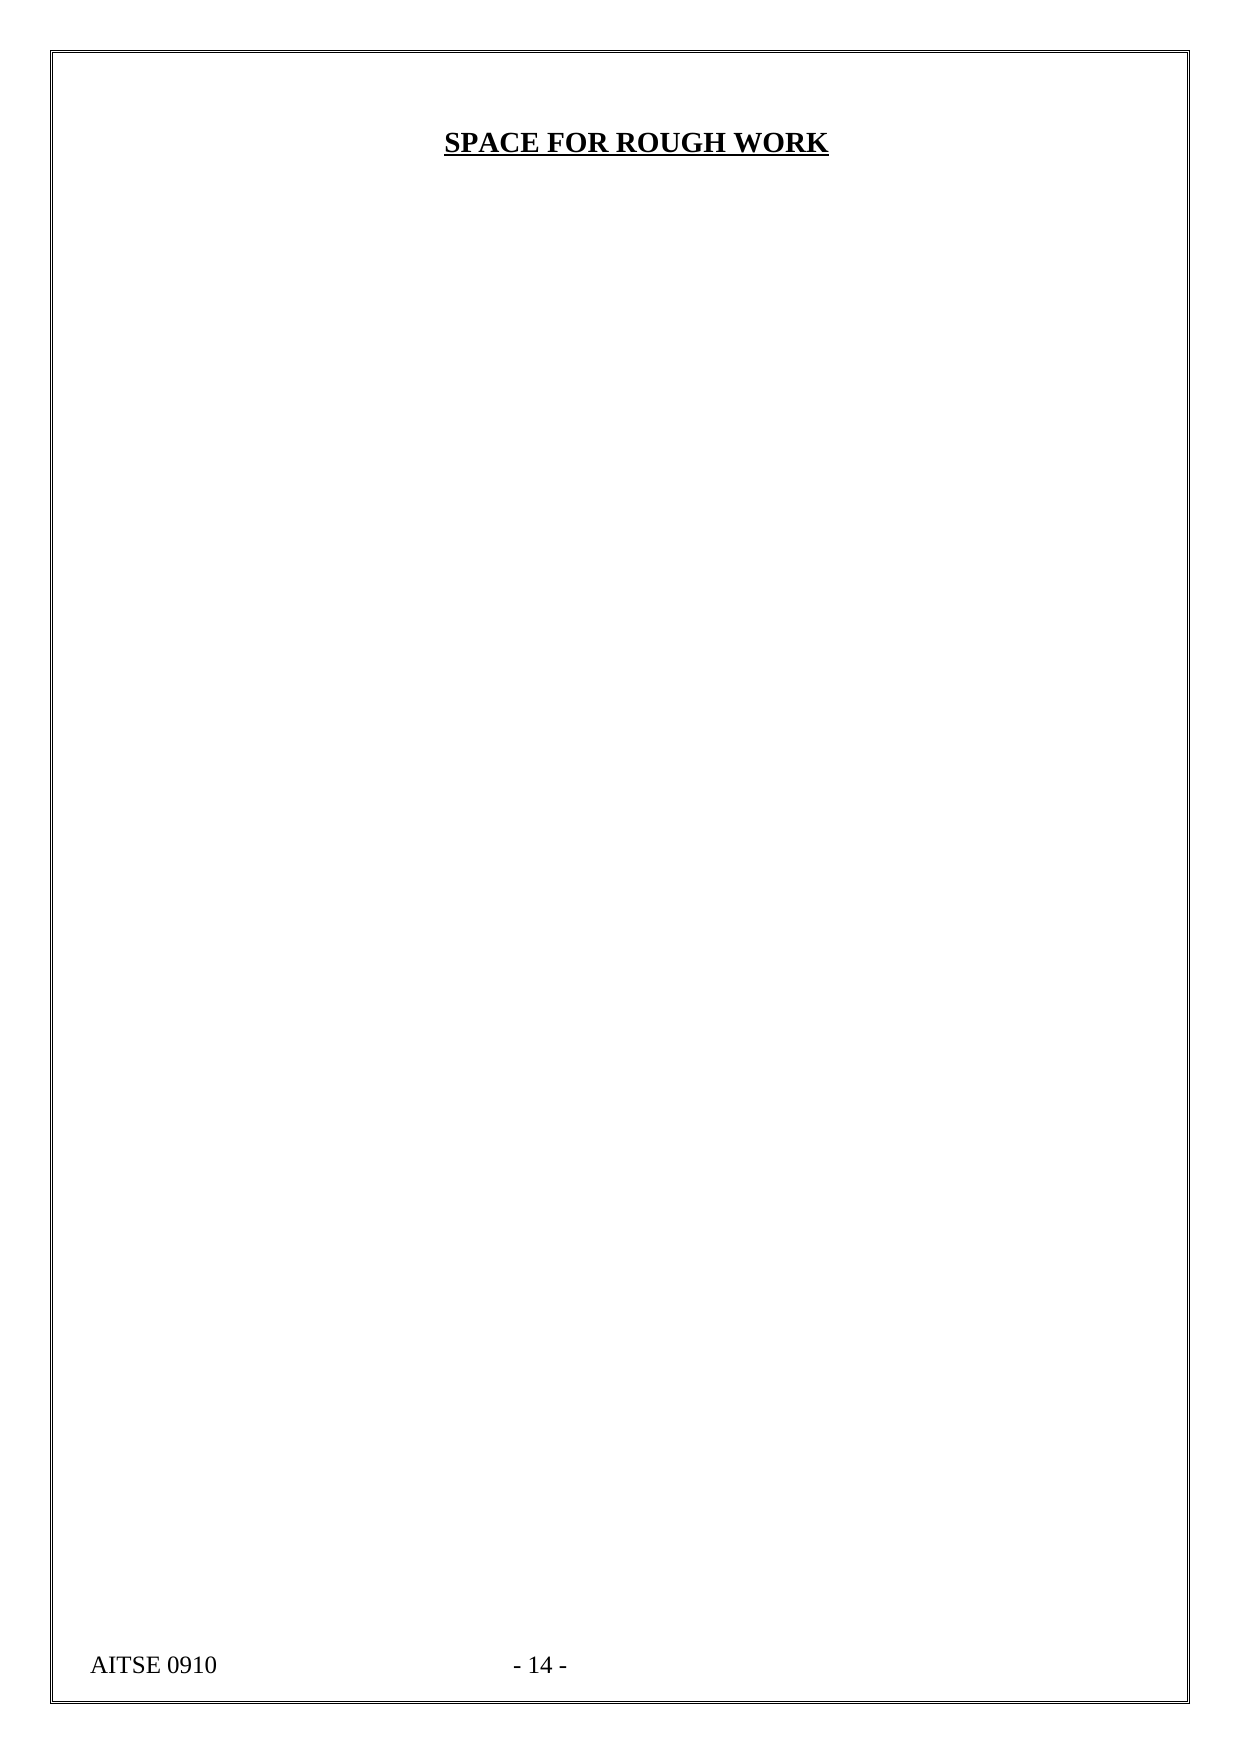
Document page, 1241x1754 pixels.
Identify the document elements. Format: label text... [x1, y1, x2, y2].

text SPACE FOR ROUGH WORK [90, 125, 1183, 159]
